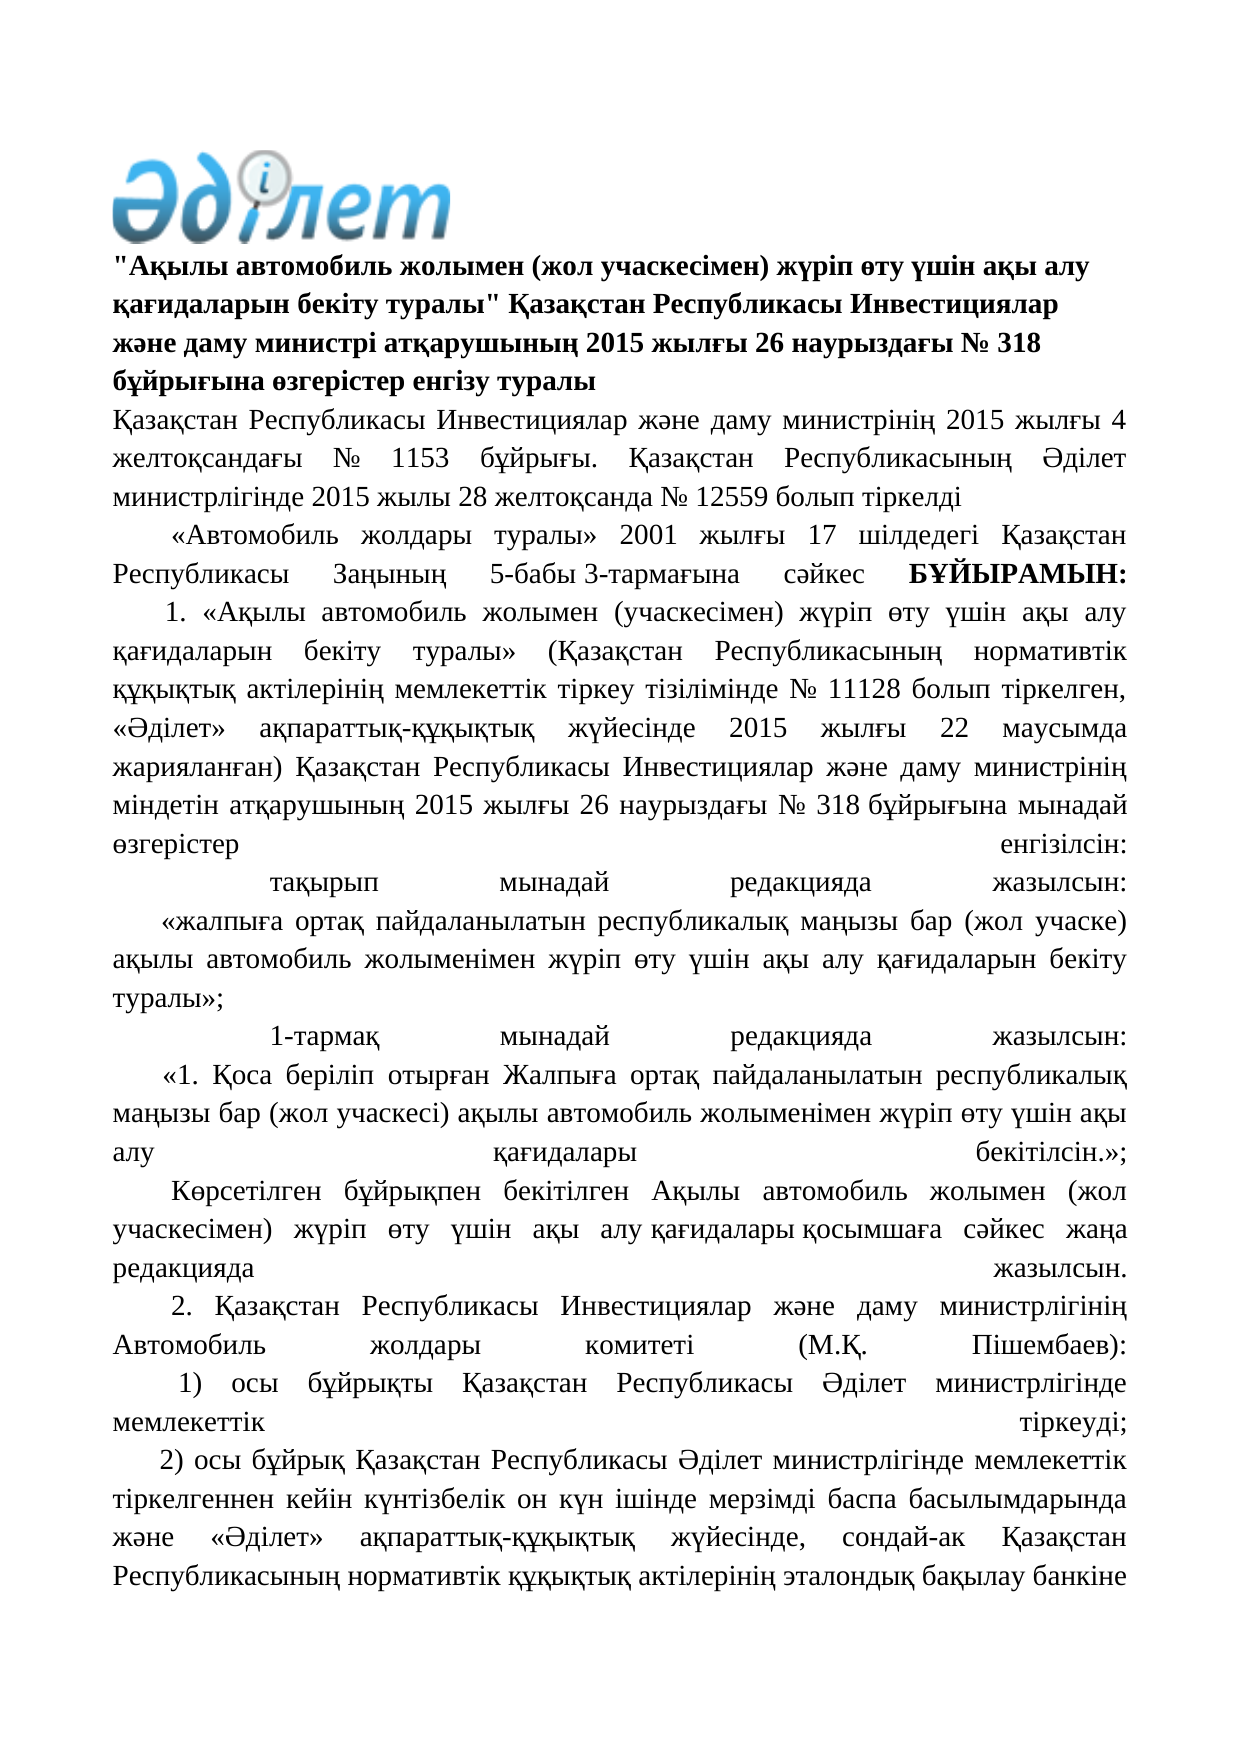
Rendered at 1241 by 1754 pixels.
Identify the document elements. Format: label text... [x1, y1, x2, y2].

text "Ақылы автомобиль жолымен (жол учаскесімен) жүріп өту үшін ақы алу қағидаларын бекіту туралы" Қазақстан Республикасы Инвестициялар және даму министрі атқарушының 2015 жылғы 26 наурыздағы № 318 бұйрығына өзгерістер енгізу туралы [112, 248, 1128, 397]
picture [112, 150, 451, 244]
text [112, 517, 1128, 1592]
text Қазақстан Республикасы Инвестициялар және даму министрінің 2015 жылғы 4 желтоқсандағы № 1153 бұйрығы. Қазақстан Республикасының Әділет министрлігінде 2015 жылы 28 желтоқсанда № 12559 болып тіркелді [112, 402, 1128, 512]
